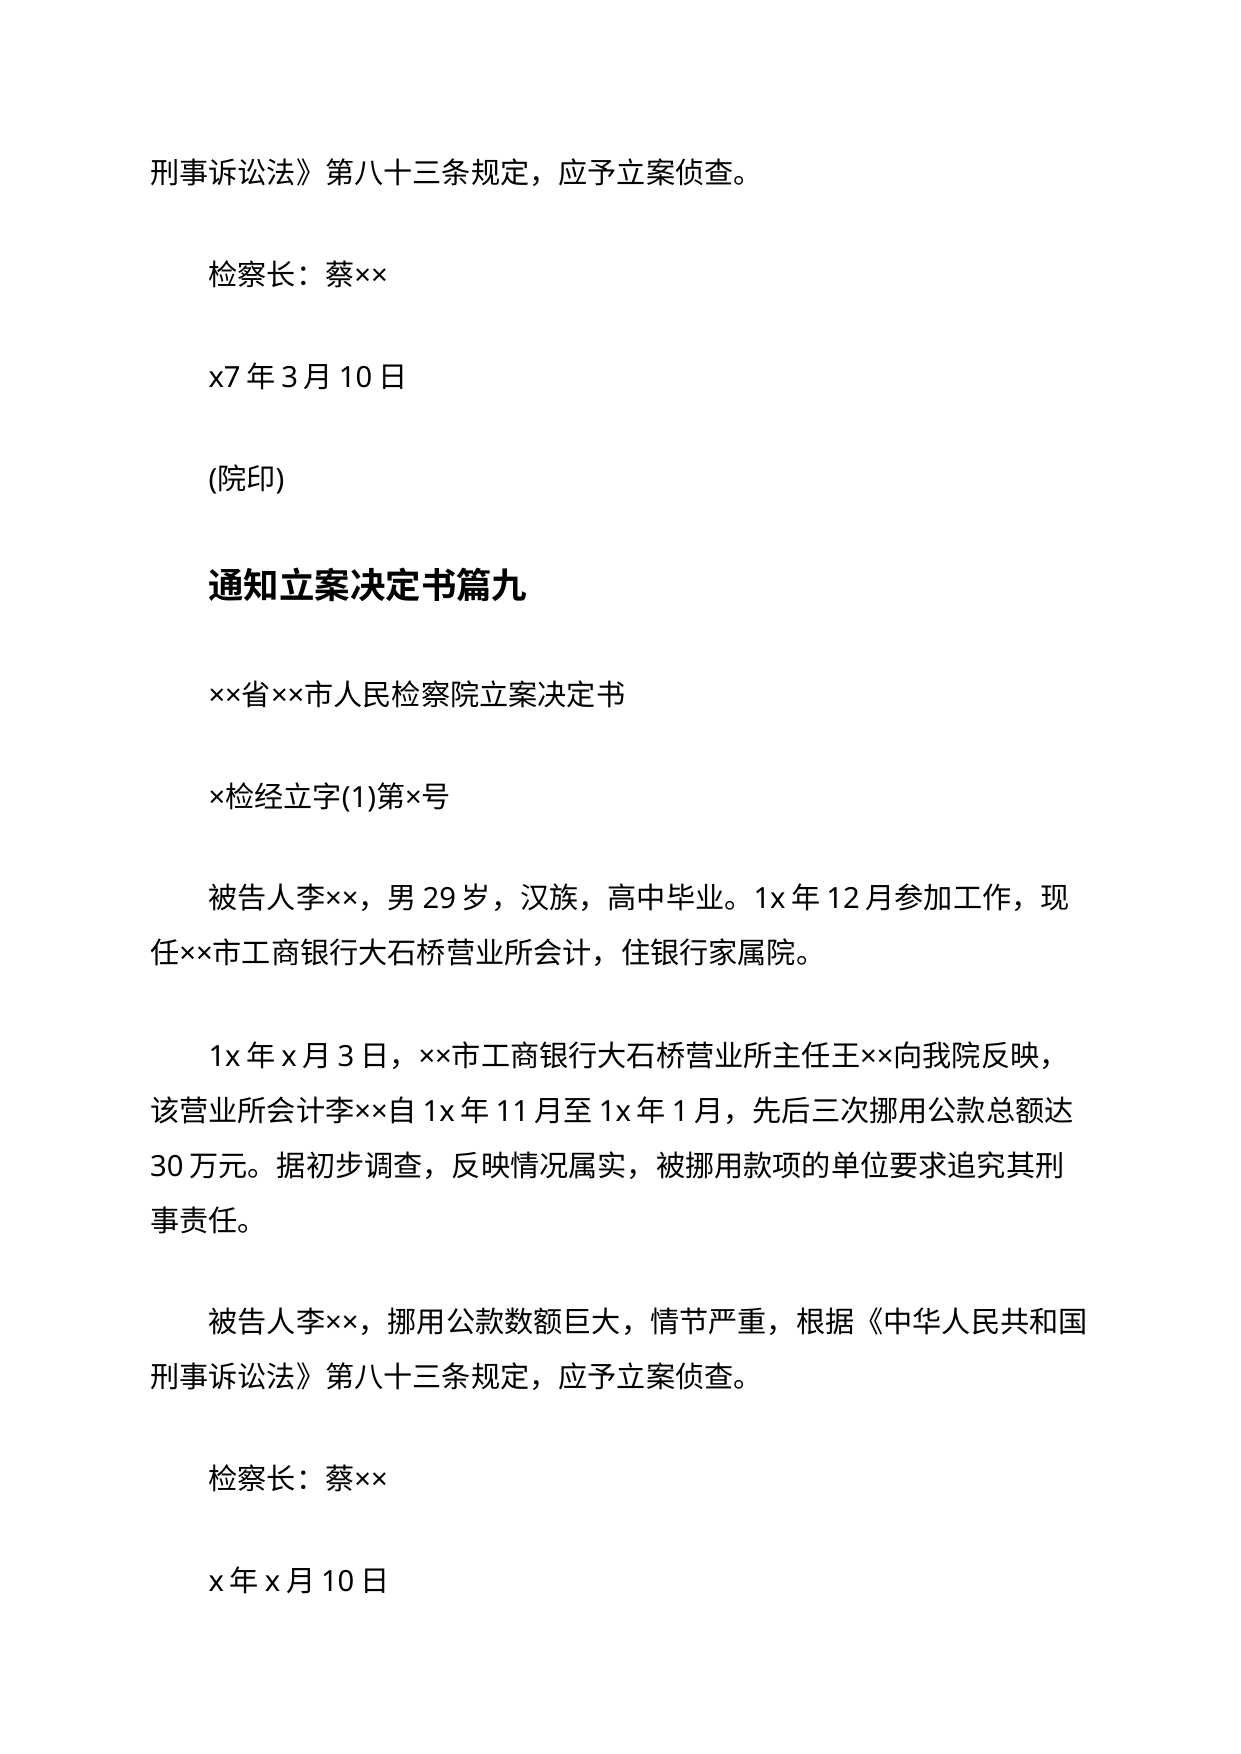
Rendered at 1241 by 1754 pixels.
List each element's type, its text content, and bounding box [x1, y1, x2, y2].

text 被告人李××，挪用公款数额巨大，情节严重，根据《中华人民共和国刑事诉讼法》第八十三条规定，应予立案侦查。 [150, 1299, 1090, 1396]
text 通知立案决定书篇九 [150, 558, 1090, 609]
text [150, 150, 1090, 192]
text 检察长：蔡×× [150, 1456, 1090, 1498]
text 被告人李××，男29岁，汉族，高中毕业。1x年12月参加工作，现任××市工商银行大石桥营业所会计，住银行家属院。 [150, 875, 1090, 972]
text x年x月10日 [150, 1558, 1090, 1600]
text ×检经立字(1)第×号 [150, 773, 1090, 816]
text 1x年x月3日，××市工商银行大石桥营业所主任王××向我院反映，该营业所会计李××自1x年11月至1x年1月，先后三次挪用公款总额达30万元。据初步调查，反映情况属实，被挪用款项的单位要求追究其刑事责任。 [150, 1032, 1090, 1239]
text (院印) [150, 456, 1090, 498]
text ××省××市人民检察院立案决定书 [150, 671, 1090, 713]
text 检察长：蔡×× [150, 252, 1090, 294]
text x7年3月10日 [150, 354, 1090, 396]
